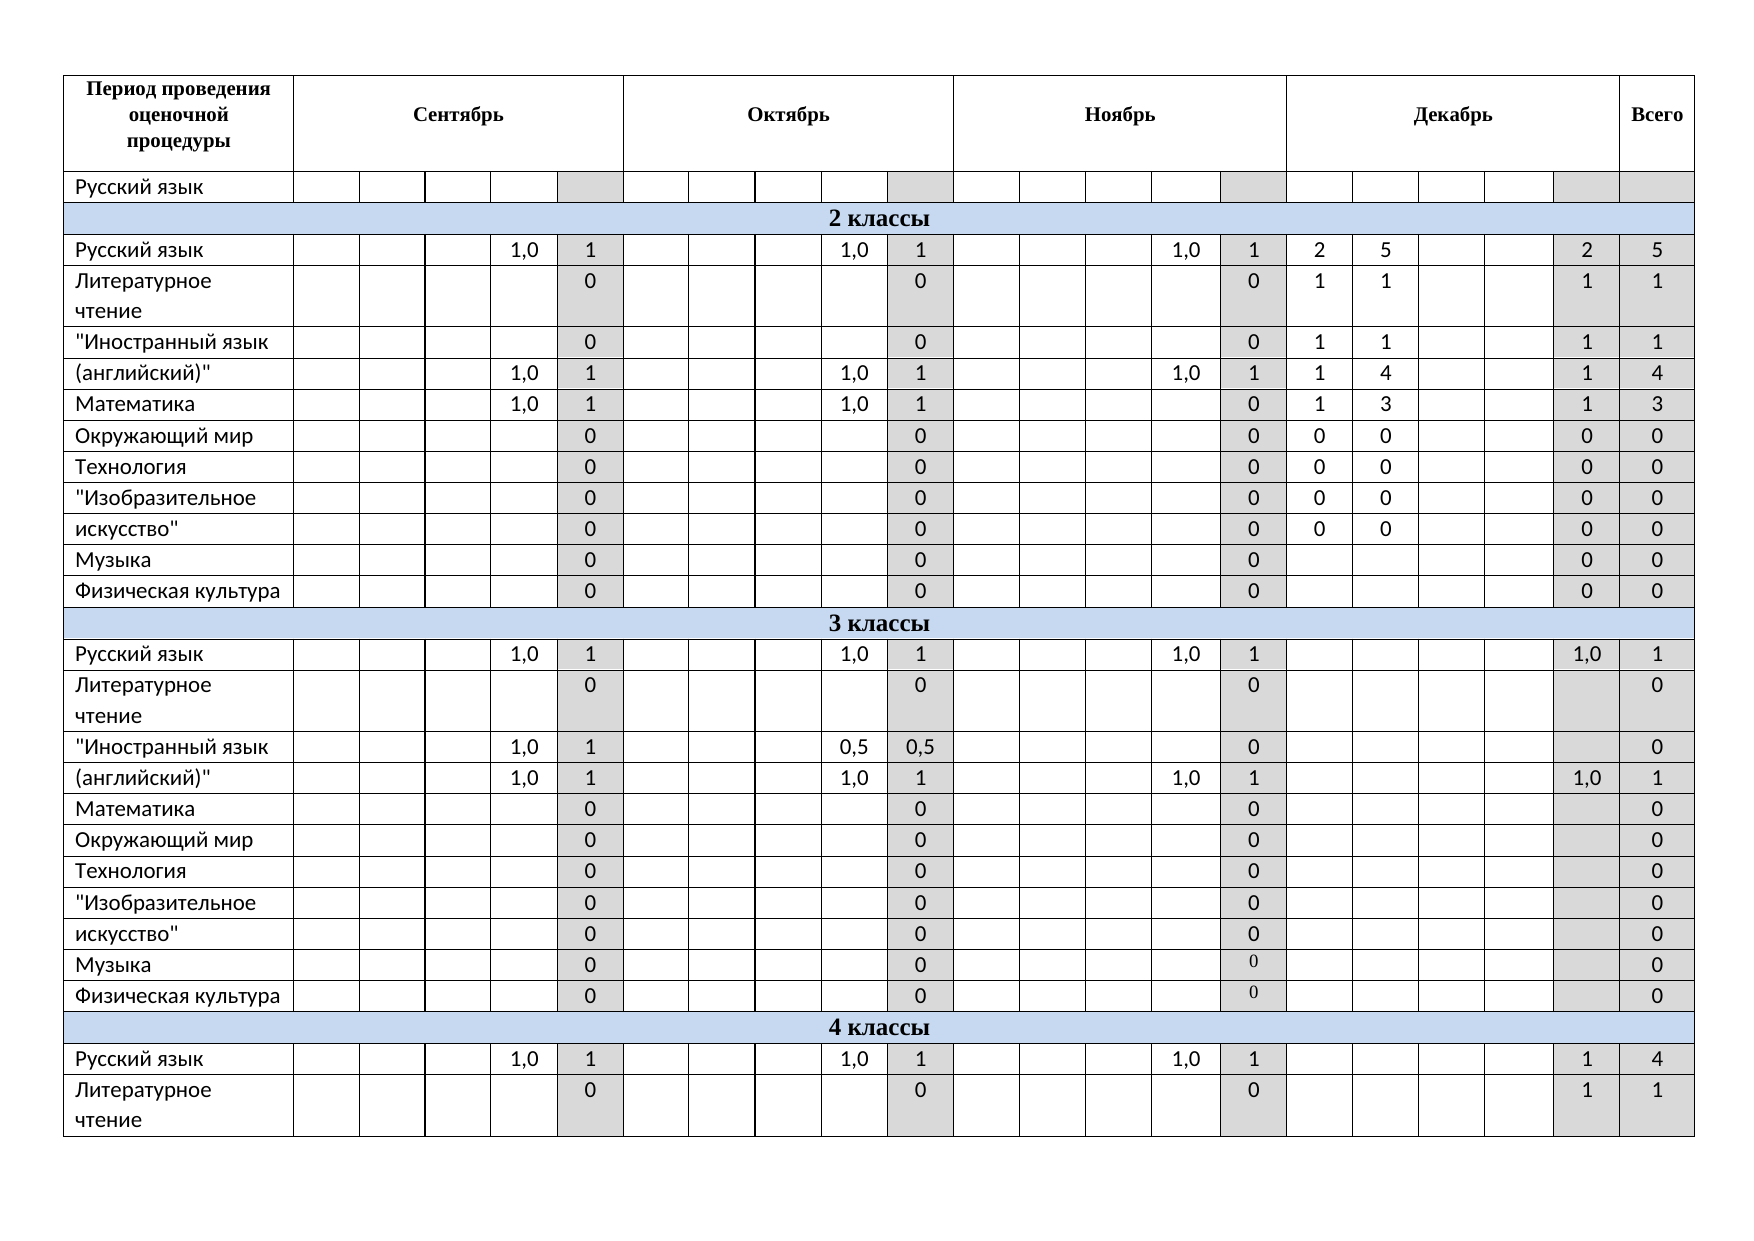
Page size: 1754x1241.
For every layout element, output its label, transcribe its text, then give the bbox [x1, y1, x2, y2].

table_cell 0 [1221, 452, 1286, 482]
table_cell 0 [888, 1075, 953, 1136]
table_cell 0 [888, 888, 953, 918]
table_cell 0 [1221, 732, 1286, 762]
table_cell [426, 794, 490, 824]
table_cell [1020, 794, 1085, 824]
table_cell 0 [1287, 421, 1352, 451]
table_cell 1 [1620, 327, 1694, 357]
table_cell 1 [1353, 266, 1418, 326]
table_cell 0 [558, 452, 623, 482]
table_cell [1086, 825, 1151, 856]
table_cell [689, 732, 754, 762]
table_cell 1,0 [1152, 763, 1220, 793]
table_cell [1020, 981, 1085, 1011]
table_cell [1419, 981, 1484, 1011]
table_cell [1485, 825, 1553, 856]
table_cell [624, 981, 688, 1011]
table_cell [624, 671, 688, 731]
table_cell [426, 172, 490, 202]
table_cell [294, 950, 359, 980]
table_cell [954, 950, 1019, 980]
table_cell [1086, 576, 1151, 607]
table_cell [294, 857, 359, 887]
table_cell [491, 172, 557, 202]
table_cell [1020, 483, 1085, 513]
table_cell [1152, 483, 1220, 513]
table_cell 4 [1620, 359, 1694, 388]
table_cell [756, 794, 821, 824]
table_cell 4 [1353, 359, 1418, 388]
table_cell [426, 857, 490, 887]
table_cell 0 [1353, 421, 1418, 451]
table_cell [491, 981, 557, 1011]
table_cell 0 [888, 794, 953, 824]
table_cell 0 [888, 483, 953, 513]
table_cell 1 [558, 640, 623, 669]
table_cell [1485, 545, 1553, 575]
table_cell 0 [558, 483, 623, 513]
table_cell [294, 794, 359, 824]
table_cell [624, 390, 688, 420]
table_cell [360, 452, 424, 482]
table_cell 0 [558, 794, 623, 824]
table_cell [1287, 671, 1352, 731]
table_cell [624, 576, 688, 607]
table_cell [756, 825, 821, 856]
table_cell [360, 172, 424, 202]
table_cell [1419, 514, 1484, 544]
table_cell [689, 888, 754, 918]
table_cell [1485, 390, 1553, 420]
table_cell Физическая культура [64, 981, 293, 1011]
table_cell [822, 421, 887, 451]
table_cell [756, 950, 821, 980]
table_cell 0 [888, 545, 953, 575]
table_cell искусство" [64, 514, 293, 544]
table_cell 0 [558, 888, 623, 918]
table_cell [294, 172, 359, 202]
table_cell [1020, 732, 1085, 762]
table_cell [1353, 763, 1418, 793]
table_cell [491, 671, 557, 731]
table_cell 0 [888, 421, 953, 451]
table_cell [491, 1075, 557, 1136]
table_cell [1086, 390, 1151, 420]
table_cell [954, 483, 1019, 513]
table_cell 0 [1221, 514, 1286, 544]
table_cell 0 [888, 825, 953, 856]
table_cell 0 [1221, 825, 1286, 856]
table_cell 1,0 [822, 640, 887, 669]
table_cell [1020, 671, 1085, 731]
table_cell [689, 359, 754, 388]
table_cell [756, 359, 821, 388]
table_cell [491, 545, 557, 575]
table_cell [624, 1075, 688, 1136]
table_cell 0 [888, 919, 953, 949]
table_cell [1485, 266, 1553, 326]
table_cell [624, 266, 688, 326]
table_cell [822, 888, 887, 918]
table_cell [360, 888, 424, 918]
table_cell Литературное чтение [64, 671, 293, 731]
table_cell [1287, 1044, 1352, 1074]
table_cell [1353, 888, 1418, 918]
table_cell [689, 857, 754, 887]
table_cell [624, 919, 688, 949]
table_cell [360, 483, 424, 513]
table_cell [1086, 763, 1151, 793]
table_cell [1152, 825, 1220, 856]
table_cell [1152, 794, 1220, 824]
table_cell 4 [1620, 1044, 1694, 1074]
table_cell 0 [1353, 452, 1418, 482]
table_cell [954, 919, 1019, 949]
table_cell [491, 266, 557, 326]
table_cell [426, 421, 490, 451]
table_cell [1485, 483, 1553, 513]
table_cell [360, 825, 424, 856]
table_cell [624, 732, 688, 762]
table_cell 0 [1620, 794, 1694, 824]
table_cell [689, 825, 754, 856]
table_cell [360, 266, 424, 326]
table_cell [1485, 919, 1553, 949]
table_cell [426, 888, 490, 918]
table_cell [1485, 421, 1553, 451]
table_cell [426, 671, 490, 731]
table_cell 1,0 [491, 235, 557, 265]
table_cell [624, 888, 688, 918]
table_cell Литературное чтение [64, 266, 293, 326]
table_cell [1419, 732, 1484, 762]
table_cell [1086, 950, 1151, 980]
table_cell 0 [1221, 950, 1286, 980]
table_cell [360, 763, 424, 793]
table_cell [689, 514, 754, 544]
table_cell 0 [1620, 888, 1694, 918]
table_cell "Иностранный язык [64, 327, 293, 357]
table_cell [689, 671, 754, 731]
table_cell [294, 981, 359, 1011]
table_cell 0 [1620, 981, 1694, 1011]
table_cell [1086, 794, 1151, 824]
table_cell 2 [1554, 235, 1619, 265]
table_cell 0 [1620, 732, 1694, 762]
table_cell 0 [1287, 452, 1352, 482]
table_cell 1,0 [491, 732, 557, 762]
table_cell [1419, 671, 1484, 731]
table_cell [491, 888, 557, 918]
table_cell [1485, 514, 1553, 544]
table_cell [1152, 421, 1220, 451]
table_cell 1 [888, 640, 953, 669]
table_cell [426, 950, 490, 980]
table_header Ноябрь [954, 76, 1286, 171]
table_cell 1 [888, 390, 953, 420]
table_cell 0 [1221, 888, 1286, 918]
table_cell [426, 514, 490, 544]
table_cell [491, 421, 557, 451]
table_cell [1485, 359, 1553, 388]
table_cell [491, 576, 557, 607]
table_cell 1 [558, 763, 623, 793]
table_cell [1020, 359, 1085, 388]
table_cell [360, 359, 424, 388]
table_cell 0 [1554, 545, 1619, 575]
table_cell [756, 327, 821, 357]
table_cell 1 [1554, 327, 1619, 357]
table_cell [1287, 888, 1352, 918]
table_cell [624, 825, 688, 856]
table_cell [624, 545, 688, 575]
table_cell [294, 732, 359, 762]
table_cell [1554, 172, 1619, 202]
table_cell [1020, 514, 1085, 544]
table_cell 1,0 [822, 1044, 887, 1074]
table_cell [1419, 640, 1484, 669]
table_cell [1353, 794, 1418, 824]
table_cell [822, 794, 887, 824]
table_cell [1485, 732, 1553, 762]
table_cell [294, 545, 359, 575]
table_cell [689, 763, 754, 793]
table_cell [1620, 172, 1694, 202]
table_cell [756, 640, 821, 669]
table_cell 0 [558, 825, 623, 856]
table_cell [954, 514, 1019, 544]
table_cell [426, 266, 490, 326]
table_cell [491, 919, 557, 949]
table_cell [1020, 825, 1085, 856]
table_cell [756, 514, 821, 544]
table_cell 0 [888, 950, 953, 980]
table_cell [294, 327, 359, 357]
table_cell 0 [1554, 576, 1619, 607]
table_cell [624, 359, 688, 388]
table_cell [1287, 825, 1352, 856]
table_header Период проведения оценочной процедуры [64, 76, 293, 171]
table_cell 0 [1287, 483, 1352, 513]
table_cell 0 [888, 671, 953, 731]
table_cell [756, 1075, 821, 1136]
table_cell [689, 640, 754, 669]
table_cell [360, 794, 424, 824]
table_cell 1 [1287, 327, 1352, 357]
table_cell [1152, 390, 1220, 420]
table_cell [1485, 794, 1553, 824]
table_cell [1287, 919, 1352, 949]
table_cell [822, 266, 887, 326]
table_cell [954, 576, 1019, 607]
table_cell Музыка [64, 950, 293, 980]
table_cell [1152, 888, 1220, 918]
table_cell 1 [888, 1044, 953, 1074]
table_cell [360, 950, 424, 980]
table_cell [822, 172, 887, 202]
table_cell [1485, 763, 1553, 793]
table_cell [1419, 359, 1484, 388]
table_cell [689, 576, 754, 607]
table_cell [426, 235, 490, 265]
table_cell 1 [1221, 640, 1286, 669]
table_cell 1 [558, 732, 623, 762]
table_cell 0,5 [822, 732, 887, 762]
table_cell [294, 1044, 359, 1074]
table_cell [1287, 732, 1352, 762]
table_cell [1020, 1075, 1085, 1136]
table_cell [294, 421, 359, 451]
table_cell [1086, 1044, 1151, 1074]
table_cell [360, 981, 424, 1011]
table_cell [360, 1044, 424, 1074]
table_cell [1419, 172, 1484, 202]
table_cell 1 [1554, 390, 1619, 420]
table_cell 0 [1620, 483, 1694, 513]
table_cell [360, 671, 424, 731]
table_header Декабрь [1287, 76, 1619, 171]
table_cell [954, 545, 1019, 575]
table_cell [689, 1044, 754, 1074]
table_cell [1086, 483, 1151, 513]
table_cell 1,0 [491, 640, 557, 669]
table_cell 0 [1620, 576, 1694, 607]
table_cell 0 [558, 919, 623, 949]
table_cell [822, 576, 887, 607]
table_cell 1,0 [1554, 640, 1619, 669]
table_cell [1086, 235, 1151, 265]
table_cell [1485, 671, 1553, 731]
table_cell 1 [888, 763, 953, 793]
table_cell [426, 483, 490, 513]
table_cell [954, 327, 1019, 357]
table_cell 1 [558, 235, 623, 265]
table_cell [1419, 825, 1484, 856]
table_cell Русский язык [64, 1044, 293, 1074]
table_cell [954, 452, 1019, 482]
table_cell [294, 640, 359, 669]
table_cell [954, 794, 1019, 824]
table_cell [1485, 235, 1553, 265]
table_cell [294, 483, 359, 513]
table_cell [756, 919, 821, 949]
table_cell [360, 919, 424, 949]
table_cell [491, 514, 557, 544]
table_cell 0 [1221, 919, 1286, 949]
table_cell [954, 763, 1019, 793]
table_cell [426, 1075, 490, 1136]
table_cell [954, 640, 1019, 669]
table_cell [1086, 640, 1151, 669]
table_cell [888, 172, 953, 202]
table_cell [1419, 794, 1484, 824]
table_cell [1419, 327, 1484, 357]
table_cell 0 [1221, 421, 1286, 451]
table_cell [1419, 1044, 1484, 1074]
table_cell [1287, 763, 1352, 793]
table_cell [689, 545, 754, 575]
table_cell [1419, 888, 1484, 918]
table_cell 1,0 [1152, 640, 1220, 669]
table_cell [822, 671, 887, 731]
table_cell [1485, 452, 1553, 482]
table_cell 0 [888, 981, 953, 1011]
table_cell [1086, 888, 1151, 918]
table_cell 0 [1620, 421, 1694, 451]
table_cell 1 [1620, 266, 1694, 326]
table_cell 1 [1554, 1075, 1619, 1136]
table_cell [1353, 172, 1418, 202]
table_cell [1287, 981, 1352, 1011]
table_cell [294, 235, 359, 265]
table_cell [1353, 981, 1418, 1011]
table_cell [1152, 327, 1220, 357]
table_cell [294, 763, 359, 793]
table_cell "Иностранный язык [64, 732, 293, 762]
table_cell [1086, 266, 1151, 326]
table_cell [689, 235, 754, 265]
table_cell [689, 390, 754, 420]
table_cell [1419, 545, 1484, 575]
table_cell [1554, 732, 1619, 762]
table_cell 1 [558, 390, 623, 420]
table_cell [1020, 235, 1085, 265]
table_cell [756, 888, 821, 918]
table_cell [954, 671, 1019, 731]
table_cell [1419, 235, 1484, 265]
table_cell [822, 825, 887, 856]
table_cell [1419, 266, 1484, 326]
table_cell [491, 327, 557, 357]
table_cell [1152, 857, 1220, 887]
table_cell 1,0 [1152, 235, 1220, 265]
table_cell [491, 483, 557, 513]
table_cell [294, 825, 359, 856]
table_cell [624, 421, 688, 451]
table_cell 0 [1620, 514, 1694, 544]
table_cell 1,0 [1152, 359, 1220, 388]
table_cell Литературное чтение [64, 1075, 293, 1136]
table_cell 0 [558, 266, 623, 326]
table_cell [360, 327, 424, 357]
table_cell 0 [558, 671, 623, 731]
table_cell 0 [1620, 452, 1694, 482]
table_cell (английский)" [64, 763, 293, 793]
table_cell [426, 359, 490, 388]
table_cell [624, 172, 688, 202]
table_cell [426, 919, 490, 949]
table_cell [1086, 1075, 1151, 1136]
table_cell 0 [1221, 671, 1286, 731]
table_cell [1485, 981, 1553, 1011]
table_cell [954, 1075, 1019, 1136]
table_cell [1353, 576, 1418, 607]
table_cell 0 [1353, 483, 1418, 513]
table_cell 0 [888, 327, 953, 357]
table_cell [689, 981, 754, 1011]
table_cell 0 [1221, 327, 1286, 357]
table_cell [294, 671, 359, 731]
table_cell [1485, 172, 1553, 202]
table_cell 0 [888, 452, 953, 482]
table_cell [756, 266, 821, 326]
table_cell [1485, 888, 1553, 918]
table_cell [624, 235, 688, 265]
table_cell [1419, 763, 1484, 793]
table_cell [1287, 640, 1352, 669]
table_cell [822, 950, 887, 980]
table_cell [426, 327, 490, 357]
table_cell [426, 390, 490, 420]
table_cell [689, 794, 754, 824]
table_cell [1086, 919, 1151, 949]
table_cell [689, 421, 754, 451]
table_cell [1086, 327, 1151, 357]
table_cell 0 [888, 266, 953, 326]
table_cell [294, 452, 359, 482]
table_cell [1554, 981, 1619, 1011]
table_cell 5 [1353, 235, 1418, 265]
table_cell [1152, 266, 1220, 326]
table_cell [294, 266, 359, 326]
table_cell [1086, 857, 1151, 887]
table_cell Русский язык [64, 172, 293, 202]
table_cell [360, 640, 424, 669]
table_cell [822, 483, 887, 513]
table_cell [1020, 545, 1085, 575]
table_cell 1 [1221, 1044, 1286, 1074]
table_cell Технология [64, 452, 293, 482]
table_cell [1086, 545, 1151, 575]
table_cell [689, 950, 754, 980]
table_cell 0 [1554, 421, 1619, 451]
table_cell [360, 514, 424, 544]
table_cell Русский язык [64, 235, 293, 265]
table_cell 0 [1554, 483, 1619, 513]
table_cell [756, 545, 821, 575]
table_cell [426, 576, 490, 607]
table_cell [756, 235, 821, 265]
table_cell [689, 266, 754, 326]
table_cell 5 [1620, 235, 1694, 265]
table_cell [954, 172, 1019, 202]
table_cell [1287, 1075, 1352, 1136]
table_cell [1020, 266, 1085, 326]
table_cell [1287, 794, 1352, 824]
table_cell [1419, 390, 1484, 420]
table_cell 0 [1221, 483, 1286, 513]
table_cell [1152, 452, 1220, 482]
table_cell [1221, 172, 1286, 202]
table_cell [1020, 888, 1085, 918]
table_cell 1 [888, 359, 953, 388]
table_cell 1 [1353, 327, 1418, 357]
table_cell [1086, 452, 1151, 482]
table_cell [1353, 950, 1418, 980]
table_cell [1419, 1075, 1484, 1136]
table_cell [954, 359, 1019, 388]
table_cell [360, 857, 424, 887]
table_cell [756, 452, 821, 482]
table_cell 0 [558, 514, 623, 544]
table_cell [1554, 919, 1619, 949]
table_cell 1 [1287, 266, 1352, 326]
table_cell 2 [1287, 235, 1352, 265]
table_cell [624, 483, 688, 513]
table_cell [954, 732, 1019, 762]
table_cell [1485, 576, 1553, 607]
table_cell "Изобразительное [64, 483, 293, 513]
table_cell 1,0 [491, 359, 557, 388]
table_cell [491, 452, 557, 482]
table_cell 0 [888, 514, 953, 544]
table_cell Музыка [64, 545, 293, 575]
table_cell [1554, 857, 1619, 887]
table_cell Русский язык [64, 640, 293, 669]
table_cell [1554, 888, 1619, 918]
table_cell [1287, 576, 1352, 607]
table_cell [294, 888, 359, 918]
table_cell [689, 483, 754, 513]
table_cell [426, 825, 490, 856]
table_cell [1485, 1075, 1553, 1136]
table_cell [360, 545, 424, 575]
table_cell [1485, 857, 1553, 887]
table_cell 0 [1554, 514, 1619, 544]
table_cell [1419, 452, 1484, 482]
table_cell 0 [558, 1075, 623, 1136]
table_cell [294, 576, 359, 607]
table_cell 1 [1620, 763, 1694, 793]
table_cell Окружающий мир [64, 825, 293, 856]
table_cell [360, 235, 424, 265]
table_cell 0 [1221, 1075, 1286, 1136]
table_cell [756, 576, 821, 607]
table_cell 1 [1221, 235, 1286, 265]
table_cell [1086, 514, 1151, 544]
table_cell [689, 172, 754, 202]
table_cell [822, 327, 887, 357]
table_cell [1152, 576, 1220, 607]
table_cell [1287, 857, 1352, 887]
table_cell [1152, 671, 1220, 731]
table_cell 1 [1554, 1044, 1619, 1074]
table_cell 1,0 [1554, 763, 1619, 793]
table_cell 1,0 [1152, 1044, 1220, 1074]
table_cell [1020, 763, 1085, 793]
table_header Сентябрь [294, 76, 623, 171]
table_cell [1020, 452, 1085, 482]
table_cell 0 [1620, 919, 1694, 949]
table_cell [1152, 950, 1220, 980]
table_cell [294, 514, 359, 544]
table_cell [1020, 950, 1085, 980]
table_cell [689, 452, 754, 482]
table_cell [1152, 545, 1220, 575]
table_cell [624, 327, 688, 357]
table_cell 1 [1287, 359, 1352, 388]
table_cell [954, 981, 1019, 1011]
table_cell [954, 266, 1019, 326]
table_cell [624, 640, 688, 669]
table_cell [756, 763, 821, 793]
table_cell 0 [1620, 857, 1694, 887]
table_cell 0 [1287, 514, 1352, 544]
table_cell [822, 857, 887, 887]
table_cell [1353, 1075, 1418, 1136]
table_cell 0 [558, 857, 623, 887]
table_cell 4 классы [64, 1012, 1694, 1043]
table_cell 0 [558, 421, 623, 451]
table_cell [360, 1075, 424, 1136]
table_cell 0 [1221, 794, 1286, 824]
table_cell [1353, 671, 1418, 731]
table_cell [426, 1044, 490, 1074]
table_cell 1 [1554, 359, 1619, 388]
table_cell [1485, 950, 1553, 980]
table_cell 1 [1221, 763, 1286, 793]
table_cell [1485, 1044, 1553, 1074]
table_cell Окружающий мир [64, 421, 293, 451]
table_cell [1485, 640, 1553, 669]
table_cell [1554, 950, 1619, 980]
table_cell Технология [64, 857, 293, 887]
table_cell [1086, 732, 1151, 762]
table_cell 0 [558, 545, 623, 575]
table_cell [426, 452, 490, 482]
table_cell 1,0 [491, 390, 557, 420]
table_header Всего [1620, 76, 1694, 171]
table_cell 1 [1554, 266, 1619, 326]
table_cell [822, 919, 887, 949]
table_cell [954, 825, 1019, 856]
table_cell [954, 390, 1019, 420]
table_cell [624, 763, 688, 793]
table_cell [1086, 981, 1151, 1011]
table_cell [360, 732, 424, 762]
table_cell [426, 732, 490, 762]
table_cell искусство" [64, 919, 293, 949]
table_cell [1152, 981, 1220, 1011]
table_cell (английский)" [64, 359, 293, 388]
table_cell 0 [558, 950, 623, 980]
table_cell [1554, 671, 1619, 731]
table_cell [954, 1044, 1019, 1074]
table_cell [1020, 172, 1085, 202]
table_cell [689, 1075, 754, 1136]
table_cell 0 [558, 576, 623, 607]
table_cell [689, 327, 754, 357]
table_cell 1 [558, 359, 623, 388]
table_cell [954, 888, 1019, 918]
table_cell [624, 950, 688, 980]
table_cell 3 [1620, 390, 1694, 420]
table_cell [1152, 732, 1220, 762]
table_cell [294, 1075, 359, 1136]
table_cell [756, 172, 821, 202]
table_cell [689, 919, 754, 949]
table_cell [1086, 421, 1151, 451]
table_cell [1086, 172, 1151, 202]
table_cell [954, 421, 1019, 451]
table_cell [1419, 421, 1484, 451]
table_cell 1 [1620, 640, 1694, 669]
table_cell 3 [1353, 390, 1418, 420]
table_cell 0 [1221, 576, 1286, 607]
table_cell 1 [1287, 390, 1352, 420]
table_cell 0 [1221, 390, 1286, 420]
table_cell 0 [1353, 514, 1418, 544]
table_cell [1419, 483, 1484, 513]
table_cell 1 [558, 1044, 623, 1074]
table_cell [756, 421, 821, 451]
table_cell 0 [1620, 950, 1694, 980]
table_cell [1020, 576, 1085, 607]
table_cell [491, 950, 557, 980]
table_cell [1554, 825, 1619, 856]
table_cell [1353, 919, 1418, 949]
table_cell [822, 981, 887, 1011]
table_cell [756, 1044, 821, 1074]
table_cell Математика [64, 794, 293, 824]
table_cell 1,0 [491, 1044, 557, 1074]
table_cell 1,0 [822, 359, 887, 388]
table_cell 1,0 [822, 390, 887, 420]
table_cell [1086, 671, 1151, 731]
table_cell [822, 514, 887, 544]
table_cell [1353, 545, 1418, 575]
table_cell [756, 671, 821, 731]
table_cell 0,5 [888, 732, 953, 762]
table_cell 0 [1221, 545, 1286, 575]
table_cell [1287, 545, 1352, 575]
table_cell [1419, 919, 1484, 949]
table_cell 1,0 [822, 763, 887, 793]
table_cell 1 [1620, 1075, 1694, 1136]
table_cell [294, 919, 359, 949]
table_cell 3 классы [64, 608, 1694, 638]
table_cell [360, 421, 424, 451]
table_cell [1020, 857, 1085, 887]
table_cell [360, 576, 424, 607]
table_cell [822, 1075, 887, 1136]
table_cell [1419, 857, 1484, 887]
table_cell [756, 390, 821, 420]
table_cell [1353, 825, 1418, 856]
table_cell [624, 857, 688, 887]
table_cell 0 [1620, 671, 1694, 731]
table_cell [1419, 950, 1484, 980]
table_cell 1,0 [491, 763, 557, 793]
table_cell [1020, 919, 1085, 949]
table_cell [822, 452, 887, 482]
table_cell [1020, 421, 1085, 451]
table_cell [491, 857, 557, 887]
table_cell [1152, 172, 1220, 202]
table_cell [426, 763, 490, 793]
table_cell [954, 857, 1019, 887]
table_cell [426, 545, 490, 575]
table_cell 0 [1221, 981, 1286, 1011]
table_cell 0 [1221, 857, 1286, 887]
table_cell [1152, 919, 1220, 949]
table_header Октябрь [624, 76, 953, 171]
table_cell [756, 981, 821, 1011]
table_cell 0 [558, 327, 623, 357]
table_cell 0 [1554, 452, 1619, 482]
table_cell 0 [888, 857, 953, 887]
table_cell 0 [558, 981, 623, 1011]
table_cell 0 [1620, 825, 1694, 856]
table_cell [1086, 359, 1151, 388]
table_cell [491, 825, 557, 856]
table_cell [1287, 172, 1352, 202]
table_cell [1353, 640, 1418, 669]
table_cell [1287, 950, 1352, 980]
table_cell [1152, 514, 1220, 544]
table_cell [1353, 732, 1418, 762]
table_cell [558, 172, 623, 202]
table_cell [1485, 327, 1553, 357]
table_cell 2 классы [64, 203, 1694, 234]
table_cell [1554, 794, 1619, 824]
table_cell [756, 732, 821, 762]
table_cell [1353, 1044, 1418, 1074]
table_cell [1020, 1044, 1085, 1074]
table_cell [624, 1044, 688, 1074]
table_cell [1020, 327, 1085, 357]
table_cell [1020, 390, 1085, 420]
table_cell [1020, 640, 1085, 669]
table_cell [1152, 1075, 1220, 1136]
table_cell 1 [1221, 359, 1286, 388]
table_cell [624, 514, 688, 544]
table_cell [294, 359, 359, 388]
table_cell [360, 390, 424, 420]
table_cell [756, 857, 821, 887]
table_cell Физическая культура [64, 576, 293, 607]
table_cell 0 [1620, 545, 1694, 575]
table_cell [426, 640, 490, 669]
table_cell [954, 235, 1019, 265]
table_cell [294, 390, 359, 420]
table_cell [624, 794, 688, 824]
table_cell [1353, 857, 1418, 887]
table_cell [1419, 576, 1484, 607]
table_cell "Изобразительное [64, 888, 293, 918]
table_cell 1,0 [822, 235, 887, 265]
table_cell [756, 483, 821, 513]
table_cell 0 [888, 576, 953, 607]
table_cell [491, 794, 557, 824]
table_cell [822, 545, 887, 575]
table_cell [426, 981, 490, 1011]
table_cell 1 [888, 235, 953, 265]
table_cell [624, 452, 688, 482]
table_cell 0 [1221, 266, 1286, 326]
table_cell Математика [64, 390, 293, 420]
